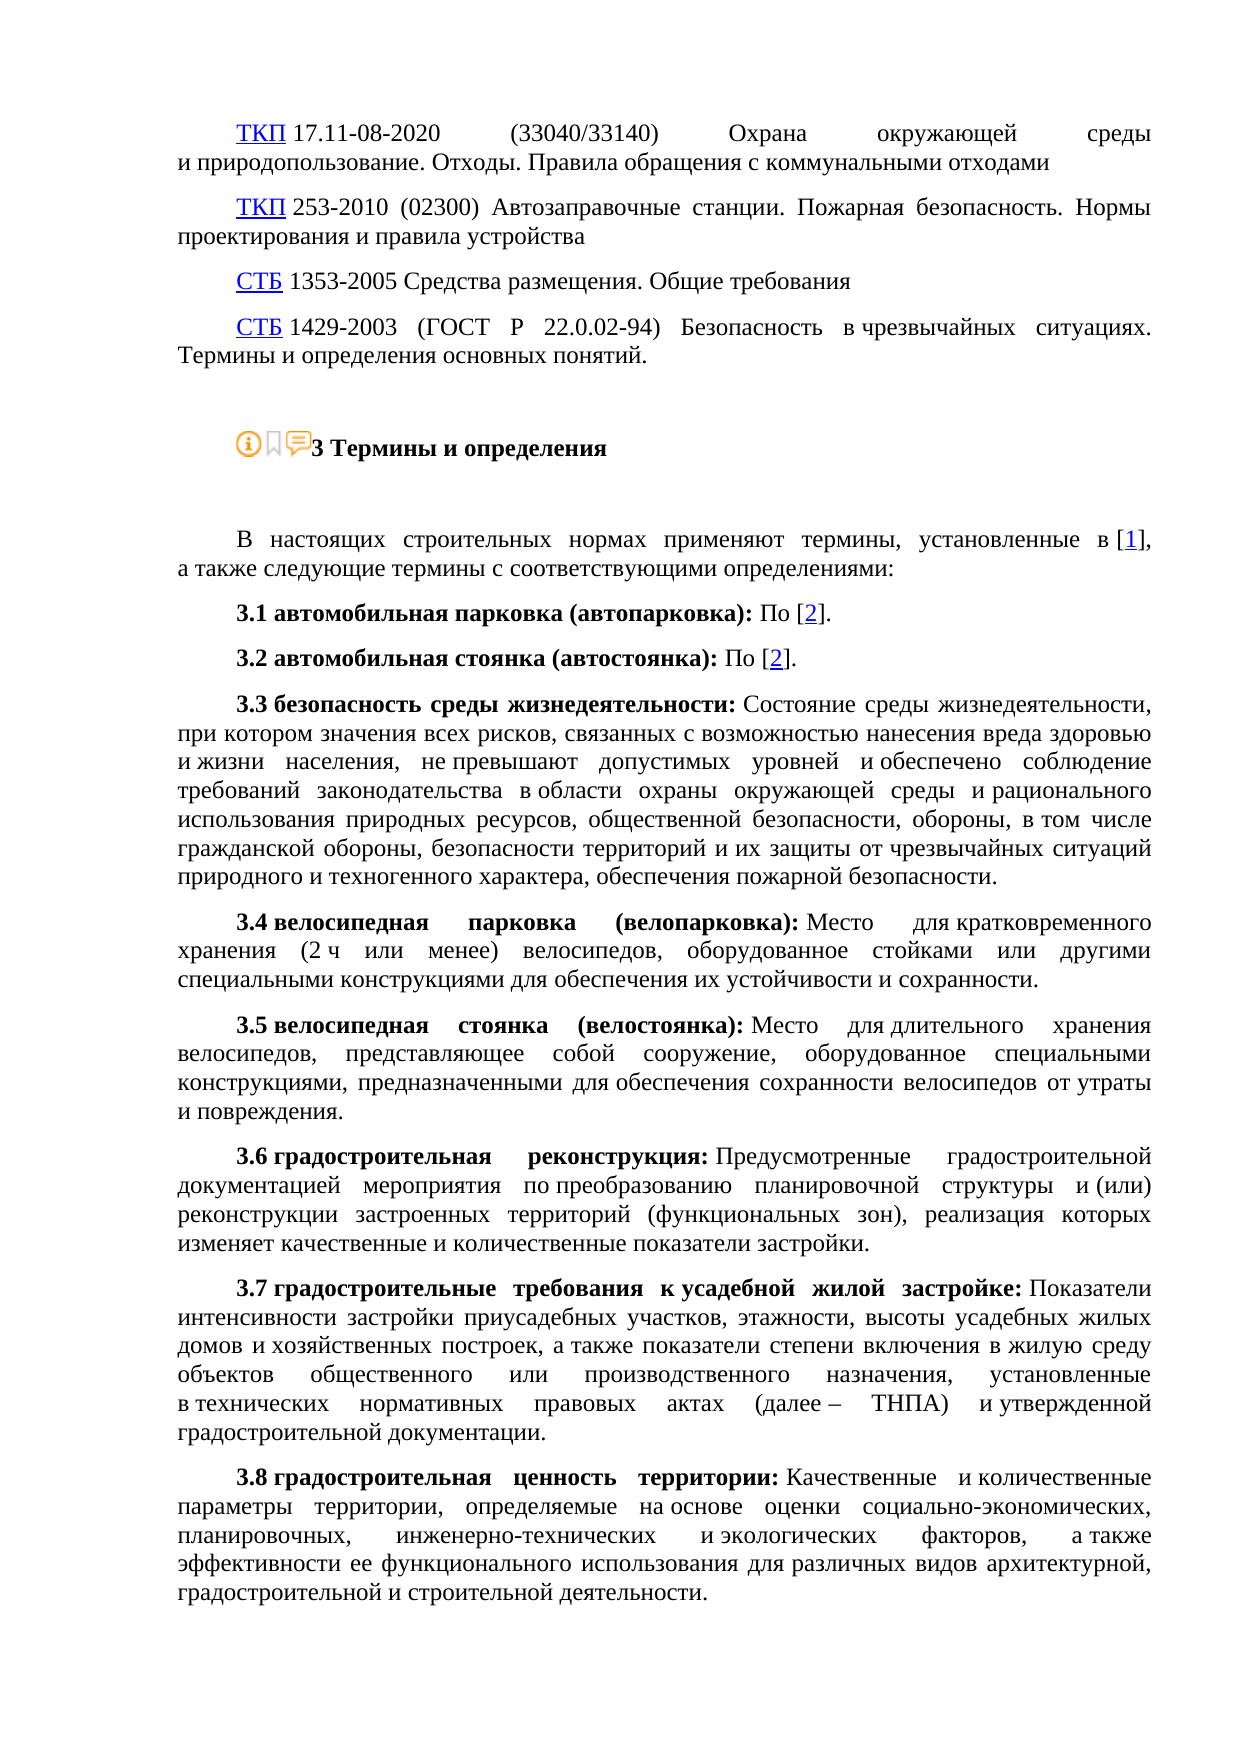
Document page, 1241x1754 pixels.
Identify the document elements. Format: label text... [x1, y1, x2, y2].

text 3.2 автомобильная стоянка (автостоянка): По [2]. [177, 643, 1152, 672]
text 3.3 безопасность среды жизнедеятельности: Состояние среды жизнедеятельности, при котором значения всех рисков, связанных с возможностью нанесения вреда здоровью и жизни населения, не превышают допустимых уровней и обеспечено соблюдение требований законодательства в области охраны окружающей среды и рационального использования природных ресурсов, общественной безопасности, обороны, в том числе гражданской обороны, безопасности территорий и их защиты от чрезвычайных ситуаций природного и техногенного характера, обеспечения пожарной безопасности. [177, 689, 1152, 890]
text 3.6 градостроительная реконструкция: Предусмотренные градостроительной документацией мероприятия по преобразованию планировочной структуры и (или) реконструкции застроенных территорий (функциональных зон), реализация которых изменяет качественные и количественные показатели застройки. [177, 1141, 1152, 1256]
text 3.8 градостроительная ценность территории: Качественные и количественные параметры территории, определяемые на основе оценки социально-экономических, планировочных, инженерно-технических и экологических факторов, а также эффективности ее функционального использования для различных видов архитектурной, градостроительной и строительной деятельности. [177, 1462, 1152, 1606]
text 3.7 градостроительные требования к усадебной жилой застройке: Показатели интенсивности застройки приусадебных участков, этажности, высоты усадебных жилых домов и хозяйственных построек, а также показатели степени включения в жилую среду объектов общественного или производственного назначения, установленные в технических нормативных правовых актах (далее – ТНПА) и утвержденной градостроительной документации. [177, 1273, 1152, 1446]
text СТБ 1429-2003 (ГОСТ Р 22.0.02-94) Безопасность в чрезвычайных ситуациях. Термины и определения основных понятий. [177, 312, 1152, 369]
text СТБ 1353-2005 Средства размещения. Общие требования [177, 266, 1152, 295]
text 3.5 велосипедная стоянка (велостоянка): Место для длительного хранения велосипедов, представляющее собой сооружение, оборудованное специальными конструкциями, предназначенными для обеспечения сохранности велосипедов от утраты и повреждения. [177, 1010, 1152, 1125]
picture [236, 431, 312, 457]
text 3.1 автомобильная парковка (автопарковка): По [2]. [177, 598, 1152, 627]
text ТКП 253-2010 (02300) Автозаправочные станции. Пожарная безопасность. Нормы проектирования и правила устройства [177, 192, 1152, 250]
text 3.4 велосипедная парковка (велопарковка): Место для кратковременного хранения (2 ч или менее) велосипедов, оборудованное стойками или другими специальными конструкциями для обеспечения их устойчивости и сохранности. [177, 907, 1152, 993]
text ТКП 17.11-08-2020 (33040/33140) Охрана окружающей среды и природопользование. Отходы. Правила обращения с коммунальными отходами [177, 118, 1152, 176]
text 3 Термины и определения [177, 431, 1152, 462]
text В настоящих строительных нормах применяют термины, установленные в [1], а также следующие термины с соответствующими определениями: [177, 524, 1152, 581]
